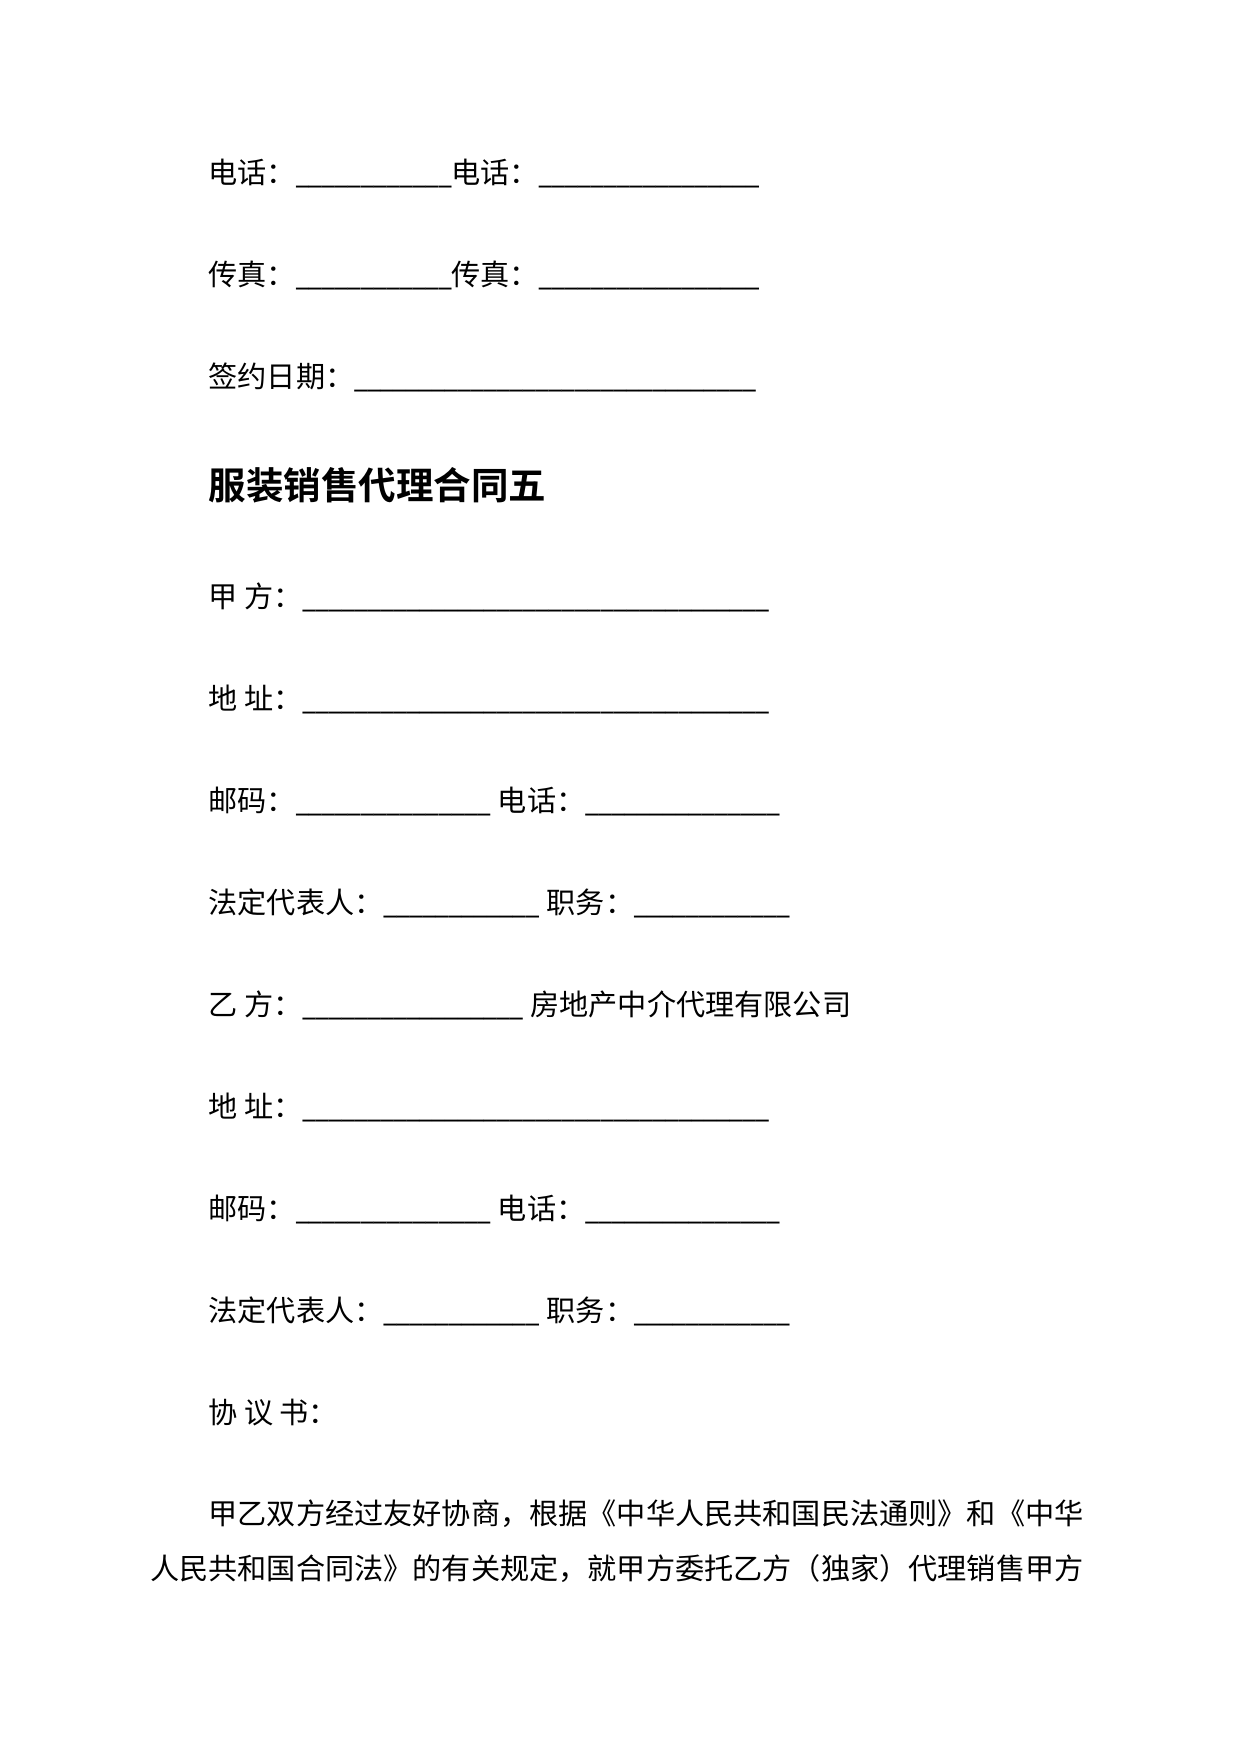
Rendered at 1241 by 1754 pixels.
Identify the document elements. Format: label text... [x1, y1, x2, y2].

text 邮码：_______________ 电话：_______________ [150, 1185, 1090, 1228]
text 签约日期：_______________________________ [150, 354, 1090, 396]
text 地 址：____________________________________ [150, 1083, 1090, 1126]
text 乙 方：_________________ 房地产中介代理有限公司 [150, 981, 1090, 1024]
text 甲 方：____________________________________ [150, 573, 1090, 616]
text 邮码：_______________ 电话：_______________ [150, 777, 1090, 820]
text 法定代表人：____________ 职务：____________ [150, 879, 1090, 922]
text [150, 1491, 1090, 1588]
text 协 议 书： [150, 1389, 1090, 1431]
text 电话：____________电话：_________________ [150, 150, 1090, 192]
text 服装销售代理合同五 [150, 456, 1090, 510]
text 法定代表人：____________ 职务：____________ [150, 1287, 1090, 1329]
text 地 址：____________________________________ [150, 675, 1090, 718]
text 传真：____________传真：_________________ [150, 252, 1090, 294]
